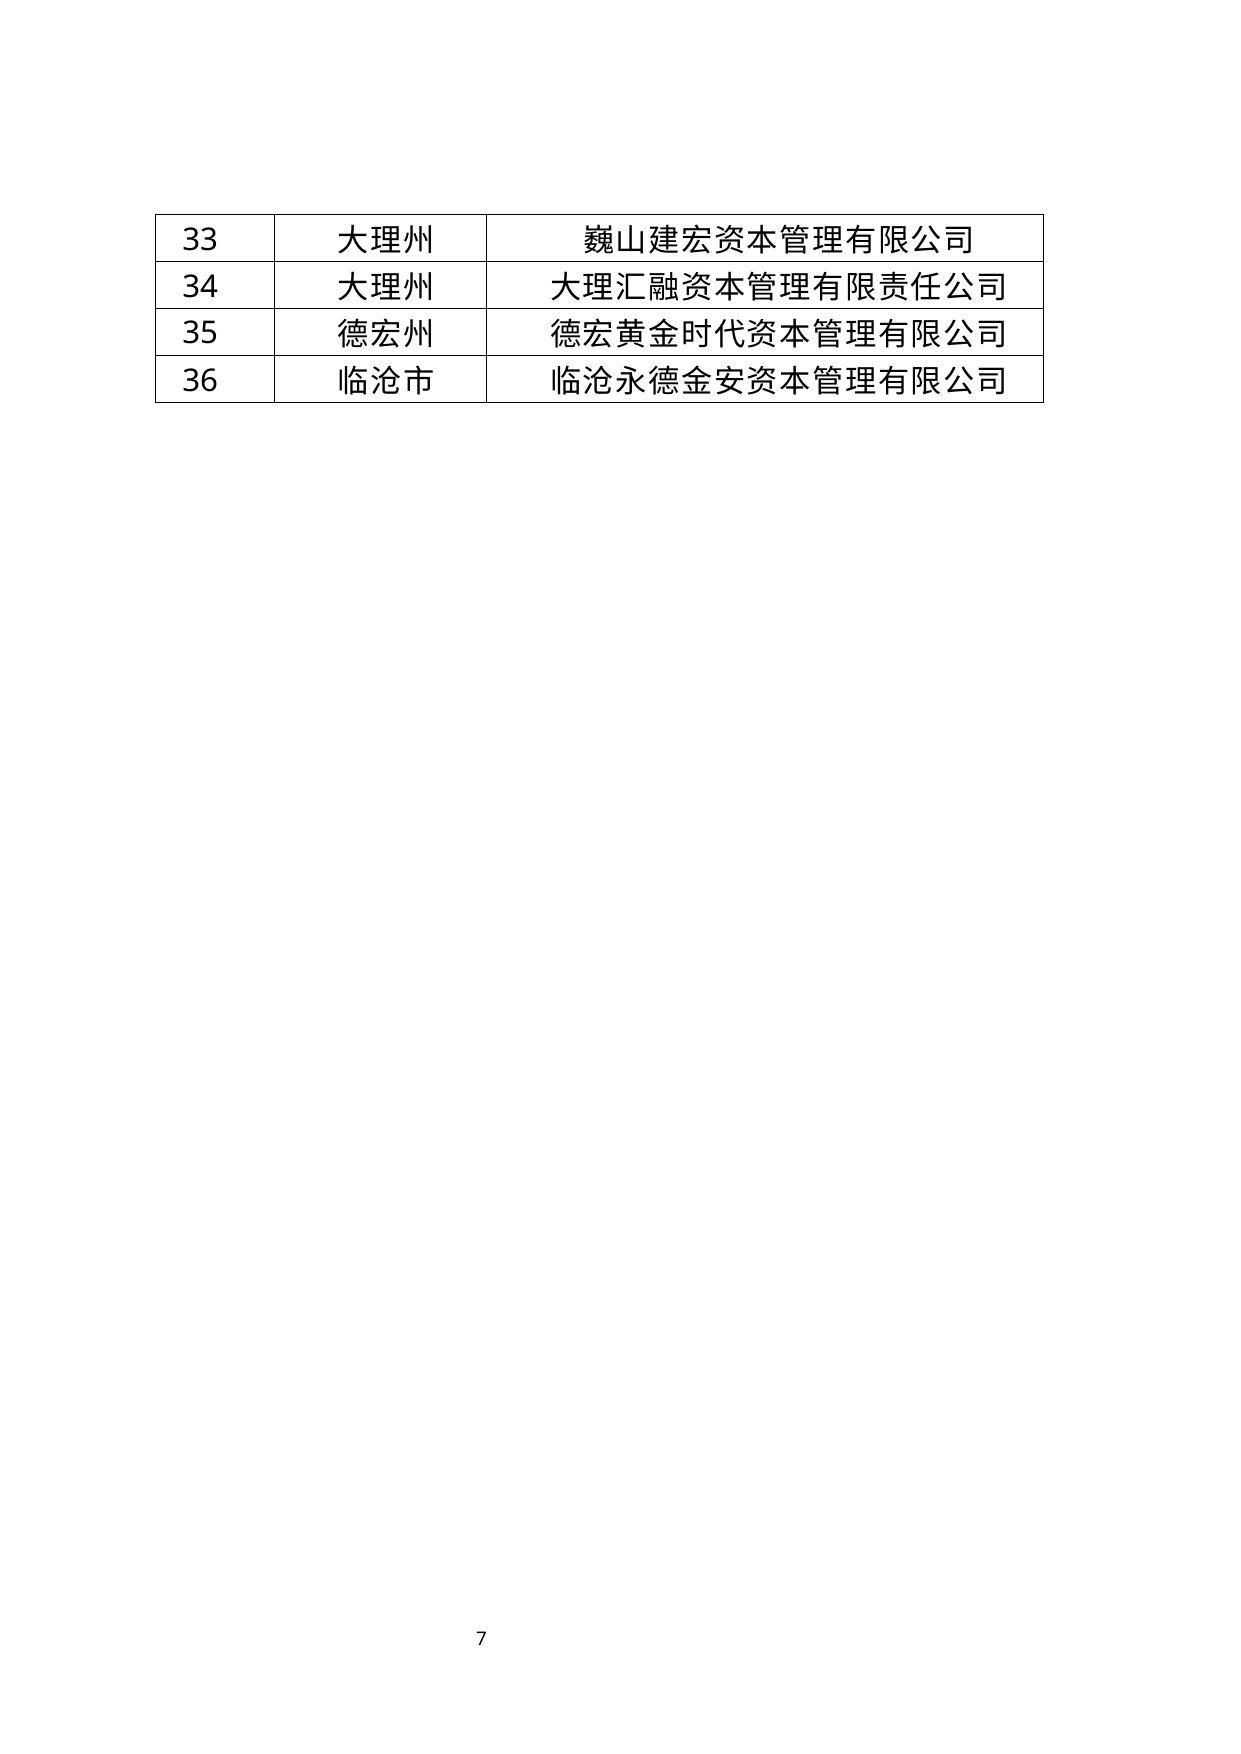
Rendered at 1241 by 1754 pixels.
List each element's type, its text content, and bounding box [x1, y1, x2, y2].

table_cell 36 [156, 356, 274, 402]
table_cell 大理汇融资本管理有限责任公司 [487, 262, 1043, 308]
table_cell 德宏黄金时代资本管理有限公司 [487, 309, 1043, 355]
table_cell 35 [156, 309, 274, 355]
table_cell 34 [156, 262, 274, 308]
table_cell 巍山建宏资本管理有限公司 [487, 215, 1043, 261]
table_cell 临沧永德金安资本管理有限公司 [487, 356, 1043, 402]
table_cell 大理州 [275, 215, 486, 261]
table_cell 33 [156, 215, 274, 261]
table_cell 大理州 [275, 262, 486, 308]
table_cell 临沧市 [275, 356, 486, 402]
table_cell 德宏州 [275, 309, 486, 355]
